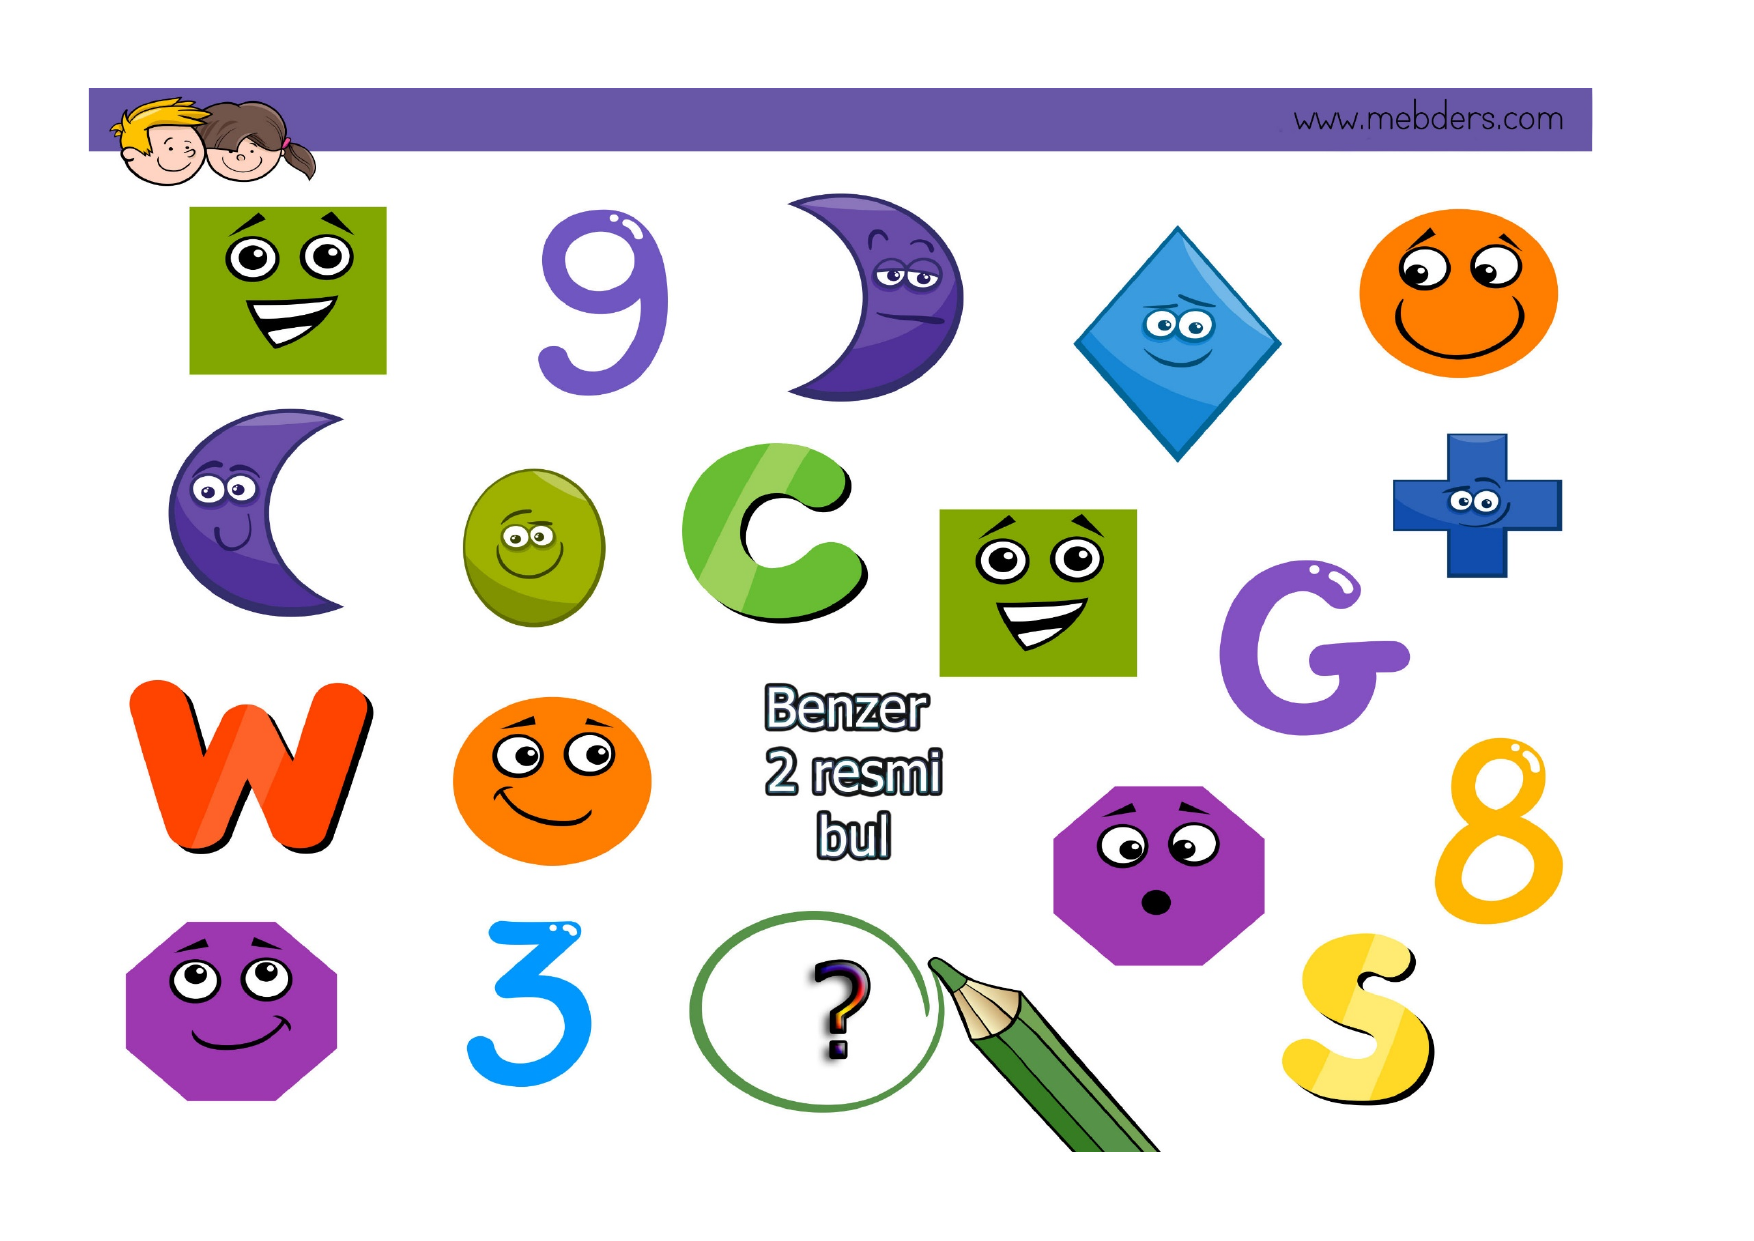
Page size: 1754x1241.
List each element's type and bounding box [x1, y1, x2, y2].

picture [88, 88, 1593, 1152]
